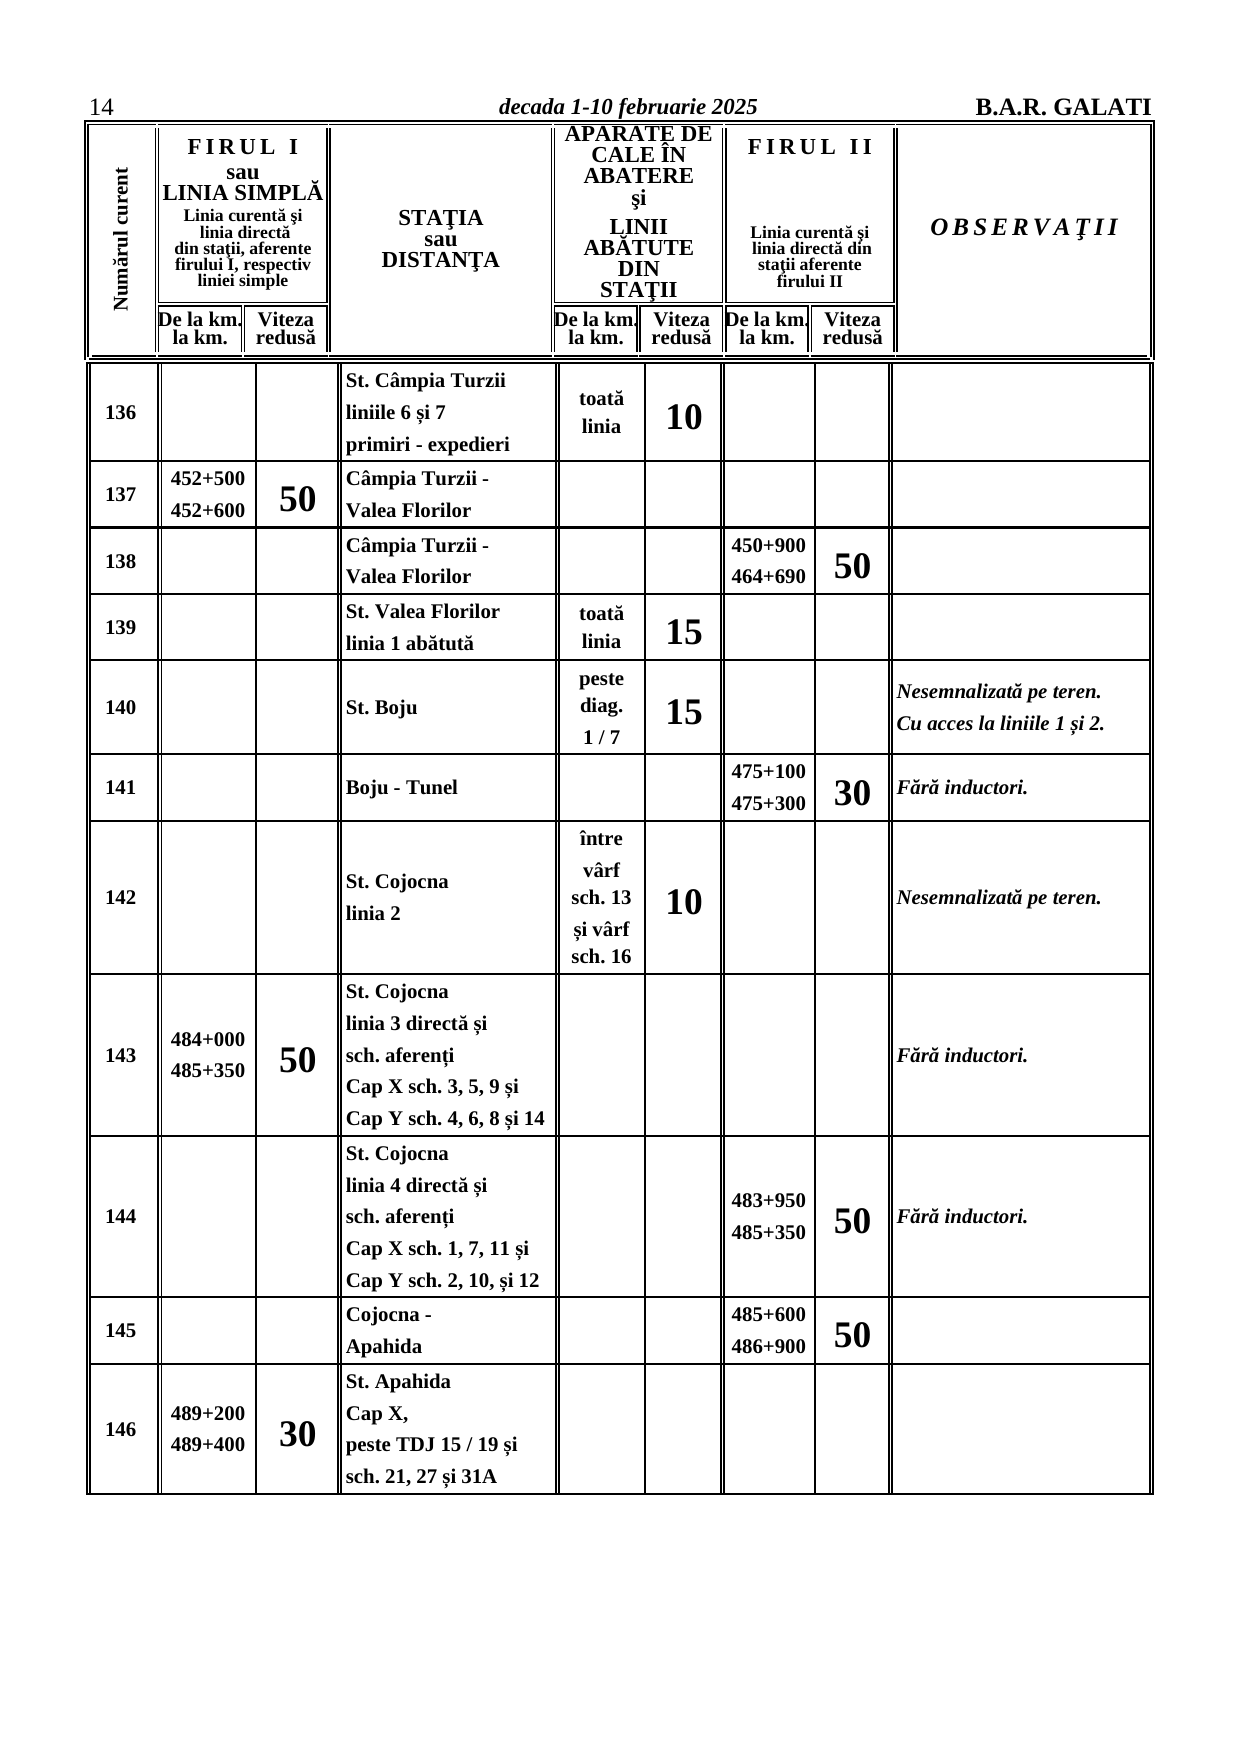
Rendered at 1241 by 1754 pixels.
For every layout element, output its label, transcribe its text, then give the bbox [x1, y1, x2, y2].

table_cell 10 [646, 822, 720, 973]
table_cell 50 [816, 529, 888, 593]
table_cell [725, 364, 814, 460]
table_cell [560, 1298, 644, 1362]
table_cell peste diag. 1 / 7 [560, 661, 644, 753]
table_cell [893, 462, 1149, 526]
table_cell [725, 1365, 814, 1492]
table_cell [725, 661, 814, 753]
table_cell Fără inductori. [893, 975, 1149, 1134]
table_cell [893, 529, 1149, 593]
table_cell 30 [816, 755, 888, 819]
table_cell Câmpia Turzii - Valea Florilor [342, 462, 555, 526]
table_cell [725, 822, 814, 973]
table_cell [560, 975, 644, 1134]
table_cell [162, 1298, 255, 1362]
table_cell toată linia [560, 364, 644, 460]
table_cell [91, 661, 157, 753]
table_cell [816, 595, 888, 659]
table_cell 10 [646, 364, 720, 460]
table_cell [91, 462, 157, 526]
table_cell [725, 462, 814, 526]
table_cell [560, 529, 644, 593]
table_cell [162, 822, 255, 973]
table_cell [560, 1365, 644, 1492]
table_cell 50 [257, 975, 337, 1134]
table_cell St. Cojocna linia 2 [342, 822, 555, 973]
table_cell [91, 975, 157, 1134]
table_cell [725, 595, 814, 659]
table_cell [560, 1137, 644, 1296]
table_cell [91, 822, 157, 973]
table_cell 50 [816, 1298, 888, 1362]
table_cell [893, 595, 1149, 659]
table_cell 489+200 489+400 [162, 1365, 255, 1492]
table_cell St. Valea Florilor linia 1 abătută [342, 595, 555, 659]
table_cell [560, 755, 644, 819]
table_cell Nesemnalizată pe teren. [893, 822, 1149, 973]
table_cell [646, 1365, 720, 1492]
table_cell 485+600 486+900 [725, 1298, 814, 1362]
table_cell Cojocna - Apahida [342, 1298, 555, 1362]
table_cell Fără inductori. [893, 1137, 1149, 1296]
table_cell Boju - Tunel [342, 755, 555, 819]
table_cell 30 [257, 1365, 337, 1492]
table_cell [816, 1365, 888, 1492]
table_cell 452+500 452+600 [162, 462, 255, 526]
table_cell [162, 1137, 255, 1296]
table_cell 15 [646, 661, 720, 753]
table_cell [816, 661, 888, 753]
table_cell 450+900 464+690 [725, 529, 814, 593]
table_cell toată linia [560, 595, 644, 659]
table_cell [91, 1298, 157, 1362]
table_cell [646, 1298, 720, 1362]
table_cell [816, 822, 888, 973]
table_cell [560, 462, 644, 526]
table_cell [646, 529, 720, 593]
table_cell [257, 1137, 337, 1296]
table_cell [893, 1298, 1149, 1362]
table_cell [257, 661, 337, 753]
table_cell [646, 1137, 720, 1296]
table_cell St. Câmpia Turzii liniile 6 și 7 primiri - expedieri [342, 364, 555, 460]
table_cell [257, 755, 337, 819]
table_cell [91, 529, 157, 593]
table_cell [646, 462, 720, 526]
table_cell între vârf sch. 13 și vârf sch. 16 [560, 822, 644, 973]
table_cell St. Cojocna linia 3 directă și sch. aferenți Cap X sch. 3, 5, 9 și Cap Y sch. 4, 6, 8 și 14 [342, 975, 555, 1134]
table_cell St. Boju [342, 661, 555, 753]
table_cell [162, 661, 255, 753]
table_cell 475+100 475+300 [725, 755, 814, 819]
table_cell [91, 595, 157, 659]
table_cell Fără inductori. [893, 755, 1149, 819]
table_cell Câmpia Turzii - Valea Florilor [342, 529, 555, 593]
table_cell [162, 595, 255, 659]
table_cell [91, 1137, 157, 1296]
table_cell [257, 1298, 337, 1362]
table_cell [91, 755, 157, 819]
table_cell [816, 364, 888, 460]
table_cell [646, 755, 720, 819]
table_cell St. Cojocna linia 4 directă și sch. aferenți Cap X sch. 1, 7, 11 și Cap Y sch. 2, 10, și 12 [342, 1137, 555, 1296]
table_cell [162, 529, 255, 593]
table_cell [893, 1365, 1149, 1492]
table_cell [91, 364, 157, 460]
table_cell [816, 462, 888, 526]
table_cell [162, 364, 255, 460]
table_cell [816, 975, 888, 1134]
table_cell [257, 595, 337, 659]
table_cell [257, 529, 337, 593]
table_cell 50 [816, 1137, 888, 1296]
table_cell [162, 755, 255, 819]
table_cell [257, 364, 337, 460]
table_cell 483+950 485+350 [725, 1137, 814, 1296]
table_cell St. Apahida Cap X, peste TDJ 15 / 19 și sch. 21, 27 și 31A [342, 1365, 555, 1492]
table_cell [646, 975, 720, 1134]
table_cell [257, 822, 337, 973]
table_cell Nesemnalizată pe teren. Cu acces la liniile 1 și 2. [893, 661, 1149, 753]
table_cell [91, 1365, 157, 1492]
table_cell 484+000 485+350 [162, 975, 255, 1134]
table_cell [725, 975, 814, 1134]
table_cell 50 [257, 462, 337, 526]
table_cell 15 [646, 595, 720, 659]
table_cell [893, 364, 1149, 460]
